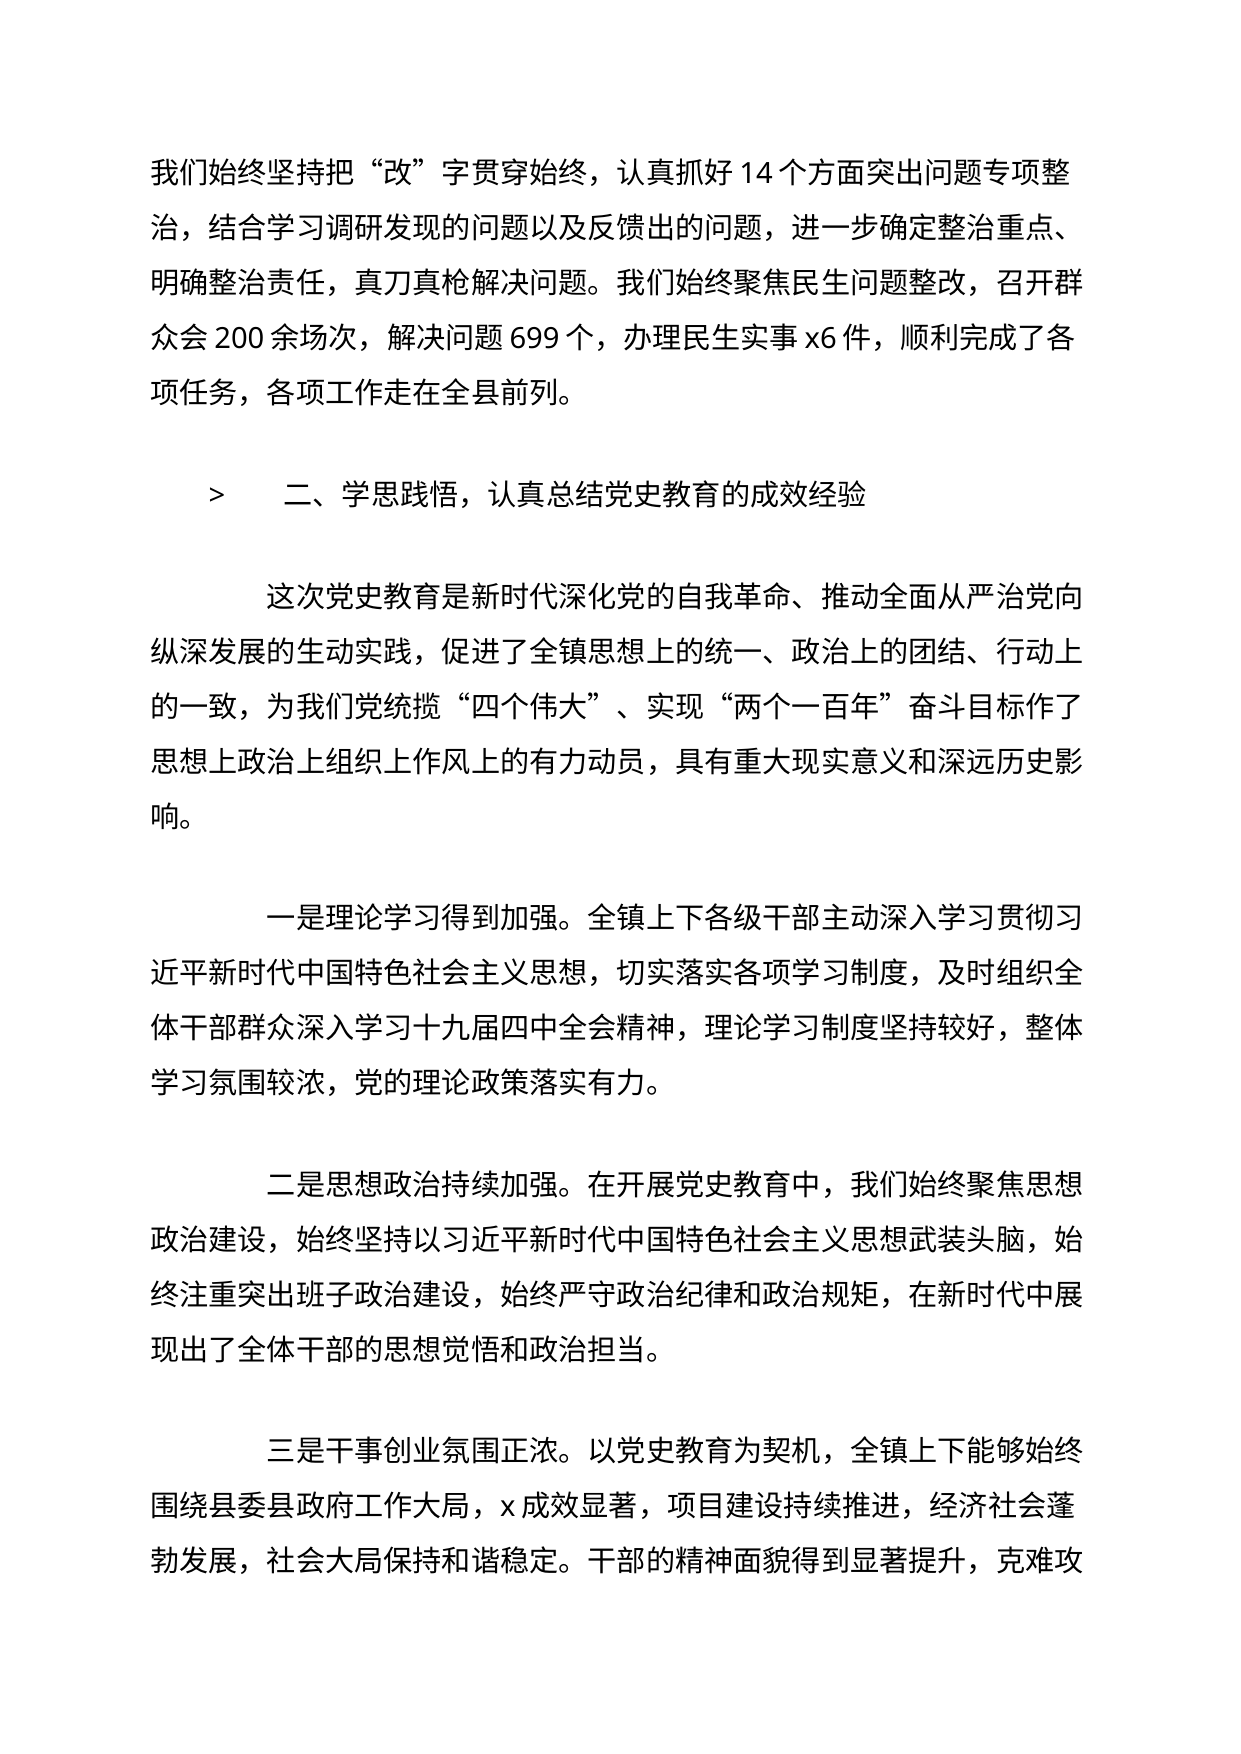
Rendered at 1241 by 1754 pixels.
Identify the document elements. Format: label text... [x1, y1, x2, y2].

text > 二、学思践悟，认真总结党史教育的成效经验 [150, 472, 1090, 514]
text 二是思想政治持续加强。在开展党史教育中，我们始终聚焦思想政治建设，始终坚持以习近平新时代中国特色社会主义思想武装头脑，始终注重突出班子政治建设，始终严守政治纪律和政治规矩，在新时代中展现出了全体干部的思想觉悟和政治担当。 [150, 1161, 1090, 1368]
text 这次党史教育是新时代深化党的自我革命、推动全面从严治党向纵深发展的生动实践，促进了全镇思想上的统一、政治上的团结、行动上的一致，为我们党统揽“四个伟大”、实现“两个一百年”奋斗目标作了思想上政治上组织上作风上的有力动员，具有重大现实意义和深远历史影响。 [150, 573, 1090, 835]
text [150, 1428, 1090, 1580]
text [150, 150, 1090, 412]
text 一是理论学习得到加强。全镇上下各级干部主动深入学习贯彻习近平新时代中国特色社会主义思想，切实落实各项学习制度，及时组织全体干部群众深入学习十九届四中全会精神，理论学习制度坚持较好，整体学习氛围较浓，党的理论政策落实有力。 [150, 895, 1090, 1102]
